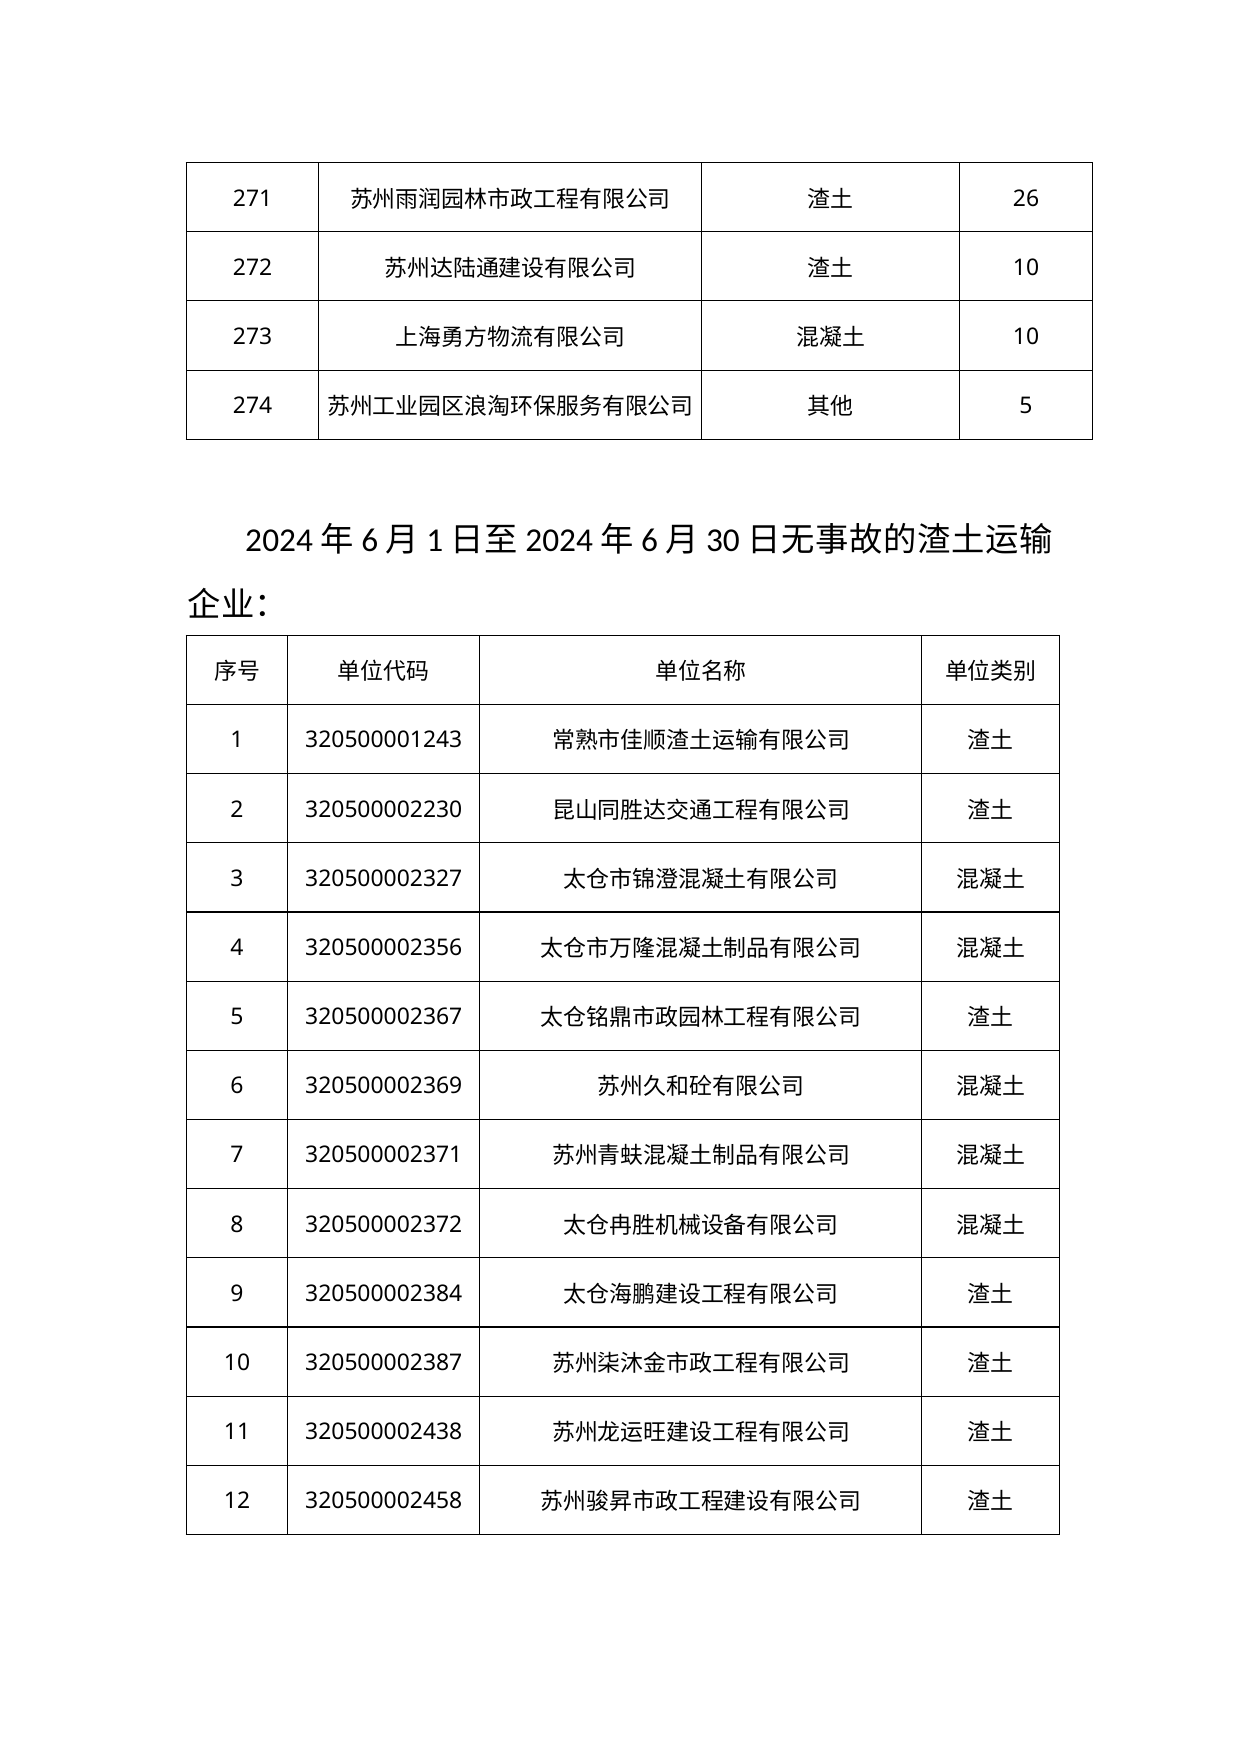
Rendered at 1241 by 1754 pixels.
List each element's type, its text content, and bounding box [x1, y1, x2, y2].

table_cell 苏州骏昇市政工程建设有限公司 [480, 1466, 921, 1534]
table_cell 12 [187, 1466, 287, 1534]
table_cell 320500002356 [288, 913, 479, 981]
table_cell 320500002327 [288, 843, 479, 911]
table_cell 混凝土 [922, 1051, 1059, 1119]
table_cell 274 [187, 371, 318, 439]
table_cell 26 [960, 163, 1092, 231]
table_cell 苏州久和砼有限公司 [480, 1051, 921, 1119]
table_cell 320500002384 [288, 1258, 479, 1326]
table_cell 272 [187, 232, 318, 300]
table_header 序号 [187, 636, 287, 704]
table_cell 渣土 [702, 163, 959, 231]
table_cell 太仓铭鼎市政园林工程有限公司 [480, 982, 921, 1050]
table_cell 7 [187, 1120, 287, 1188]
table_cell 渣土 [702, 232, 959, 300]
table_cell 混凝土 [702, 301, 959, 369]
table_cell 渣土 [922, 1258, 1059, 1326]
table_cell 320500002369 [288, 1051, 479, 1119]
table_cell 10 [960, 301, 1092, 369]
table_cell 渣土 [922, 1397, 1059, 1465]
table_cell 苏州青蚨混凝土制品有限公司 [480, 1120, 921, 1188]
table_cell 渣土 [922, 705, 1059, 773]
table_cell 10 [187, 1328, 287, 1396]
table_cell 3 [187, 843, 287, 911]
text 2024年6月1日至2024年6月30日无事故的渣土运输企业： [187, 505, 1053, 635]
table_cell 混凝土 [922, 1120, 1059, 1188]
table_cell 苏州柒沐金市政工程有限公司 [480, 1328, 921, 1396]
table_header 单位类别 [922, 636, 1059, 704]
table_cell 320500002438 [288, 1397, 479, 1465]
table_cell 太仓海鹏建设工程有限公司 [480, 1258, 921, 1326]
table_cell 320500002387 [288, 1328, 479, 1396]
table_cell 4 [187, 913, 287, 981]
table_cell 太仓市万隆混凝土制品有限公司 [480, 913, 921, 981]
table_cell 9 [187, 1258, 287, 1326]
table_cell 273 [187, 301, 318, 369]
table_cell 320500002458 [288, 1466, 479, 1534]
table_header 单位代码 [288, 636, 479, 704]
table_cell 320500002230 [288, 774, 479, 842]
table_cell 太仓市锦澄混凝土有限公司 [480, 843, 921, 911]
table_cell 5 [187, 982, 287, 1050]
table_cell 混凝土 [922, 1189, 1059, 1257]
table_cell 渣土 [922, 1328, 1059, 1396]
table_cell 苏州工业园区浪淘环保服务有限公司 [319, 371, 701, 439]
table_cell 6 [187, 1051, 287, 1119]
table_cell 苏州达陆通建设有限公司 [319, 232, 701, 300]
table_cell 1 [187, 705, 287, 773]
table_cell 271 [187, 163, 318, 231]
table_cell 苏州雨润园林市政工程有限公司 [319, 163, 701, 231]
table_cell 2 [187, 774, 287, 842]
table_cell 其他 [702, 371, 959, 439]
table_cell 渣土 [922, 1466, 1059, 1534]
table_cell 渣土 [922, 982, 1059, 1050]
table_cell 320500002371 [288, 1120, 479, 1188]
table_cell 苏州龙运旺建设工程有限公司 [480, 1397, 921, 1465]
table_cell 渣土 [922, 774, 1059, 842]
table_cell 昆山同胜达交通工程有限公司 [480, 774, 921, 842]
table_cell 11 [187, 1397, 287, 1465]
table_cell 320500002367 [288, 982, 479, 1050]
table_cell 上海勇方物流有限公司 [319, 301, 701, 369]
table_cell 10 [960, 232, 1092, 300]
table_cell 混凝土 [922, 913, 1059, 981]
table_header 单位名称 [480, 636, 921, 704]
table_cell 太仓冉胜机械设备有限公司 [480, 1189, 921, 1257]
table_cell 混凝土 [922, 843, 1059, 911]
table_cell 8 [187, 1189, 287, 1257]
table_cell 320500002372 [288, 1189, 479, 1257]
table_cell 320500001243 [288, 705, 479, 773]
table_cell 5 [960, 371, 1092, 439]
table_cell 常熟市佳顺渣土运输有限公司 [480, 705, 921, 773]
